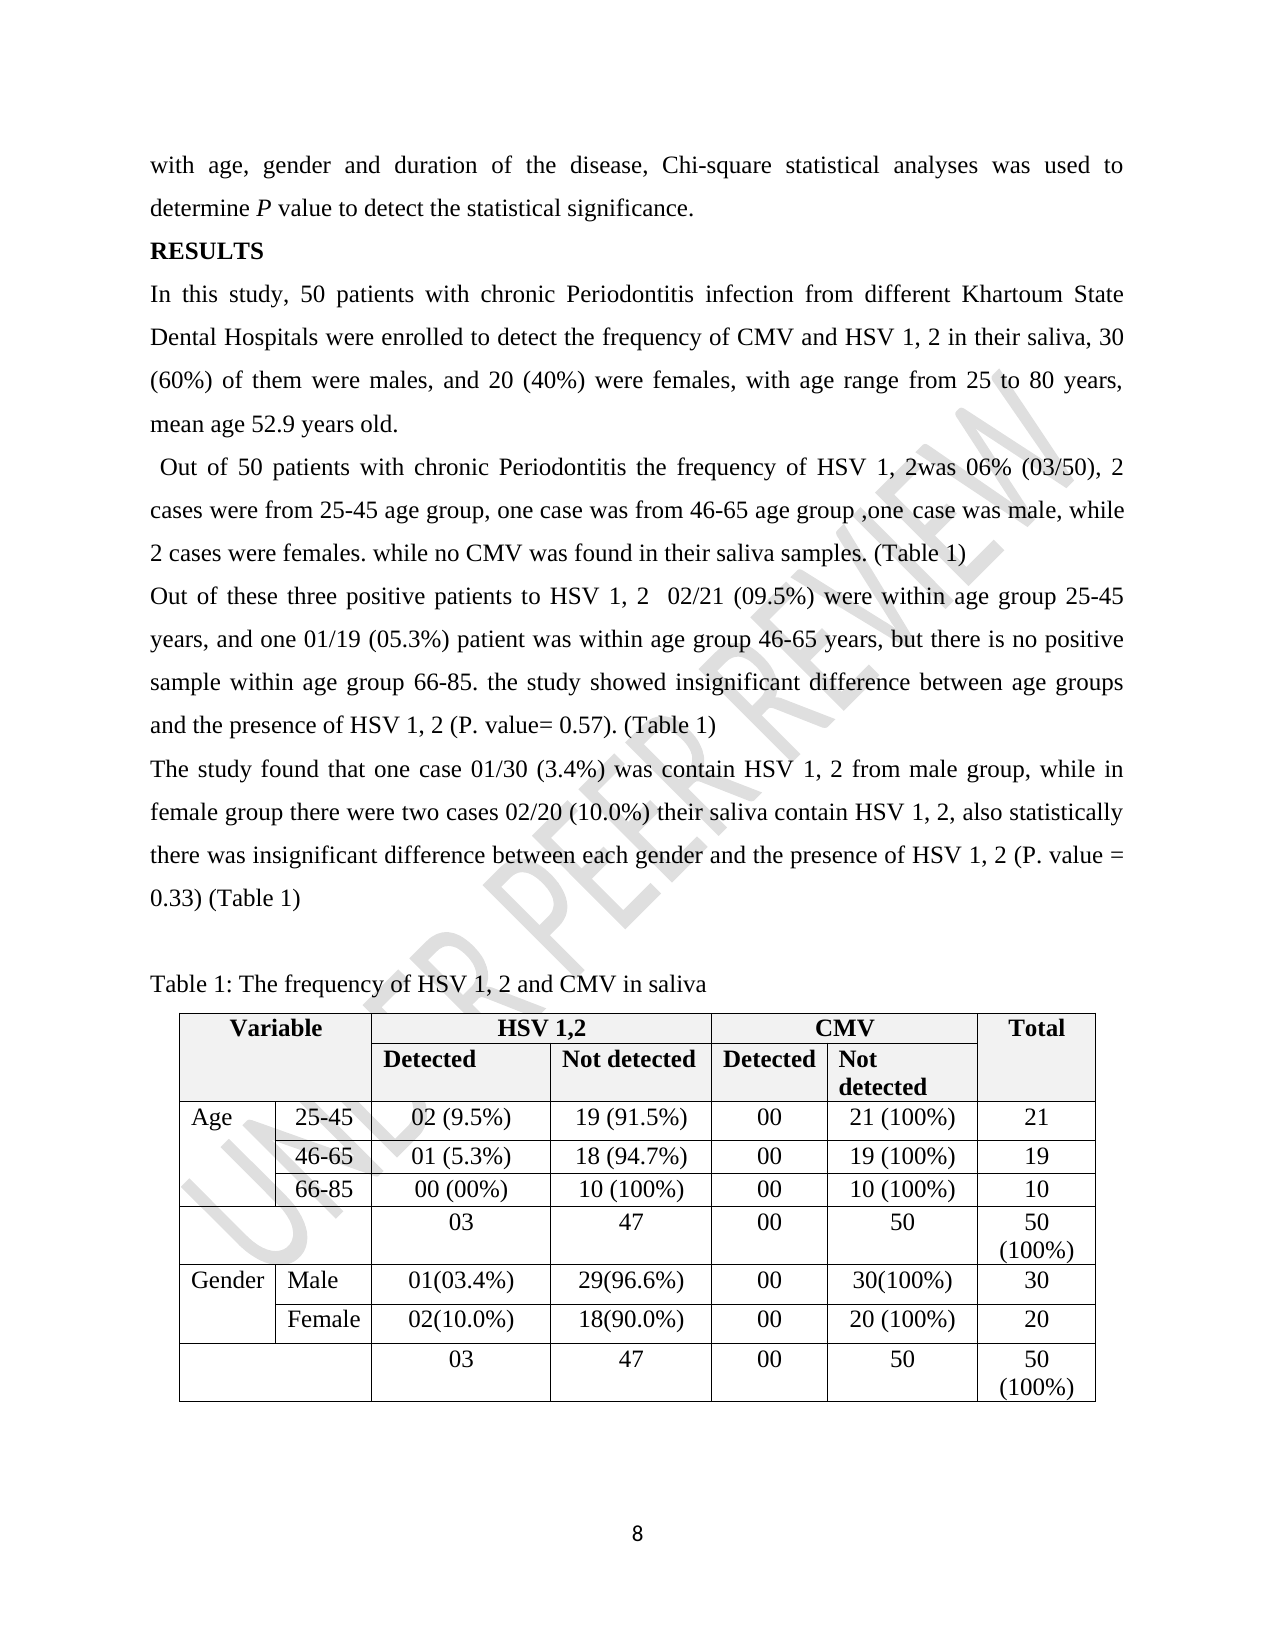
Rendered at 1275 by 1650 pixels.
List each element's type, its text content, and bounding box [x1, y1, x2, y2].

table_cell 19 [978, 1141, 1095, 1173]
table_cell 66-85 [276, 1174, 371, 1206]
table_cell 21 (100%) [828, 1102, 977, 1140]
table_cell 20 [978, 1305, 1095, 1343]
table_cell 50 (100%) [978, 1207, 1095, 1264]
table_cell 10 [978, 1174, 1095, 1206]
table_cell 30(100%) [828, 1265, 977, 1303]
table_cell [180, 1207, 371, 1264]
table_cell 30 [978, 1265, 1095, 1303]
table_cell Detected [372, 1044, 550, 1101]
text Out of 50 patients with chronic Periodontitis the frequency of HSV 1, 2was 06% (03/50), 2 cases were from 25-45 age group, one case was from 46-65 age group ,one case was male, while 2 cases were females. while no CMV was found in their saliva samples. (Table 1) [150, 452, 1125, 567]
table_cell Male [276, 1265, 371, 1303]
table_header HSV 1,2 [372, 1014, 711, 1043]
table_cell Detected [712, 1044, 827, 1101]
table_cell Gender [180, 1265, 275, 1343]
table_cell 21 [978, 1102, 1095, 1140]
table_cell 29(96.6%) [551, 1265, 711, 1303]
table_cell 00 [712, 1344, 827, 1401]
table_cell Not detected [828, 1044, 977, 1101]
table_cell 01 (5.3%) [372, 1141, 550, 1173]
table_cell 18(90.0%) [551, 1305, 711, 1343]
table_cell 47 [551, 1207, 711, 1264]
table_cell 01(03.4%) [372, 1265, 550, 1303]
table_cell 02 (9.5%) [372, 1102, 550, 1140]
table_cell 00 [712, 1141, 827, 1173]
table_cell 00 (00%) [372, 1174, 550, 1206]
table_cell [180, 1344, 371, 1401]
text The study found that one case 01/30 (3.4%) was contain HSV 1, 2 from male group, while in female group there were two cases 02/20 (10.0%) their saliva contain HSV 1, 2, also statistically there was insignificant difference between each gender and the presence of HSV 1, 2 (P. value = 0.33) (Table 1) [150, 754, 1125, 912]
table_cell 03 [372, 1207, 550, 1264]
table_cell 25-45 [276, 1102, 371, 1140]
table_cell Age [180, 1102, 275, 1206]
table_cell Not detected [551, 1044, 711, 1101]
table_cell 00 [712, 1174, 827, 1206]
table_cell 00 [712, 1305, 827, 1343]
text In this study, 50 patients with chronic Periodontitis infection from different Khartoum State Dental Hospitals were enrolled to detect the frequency of CMV and HSV 1, 2 in their saliva, 30 (60%) of them were males, and 20 (40%) were females, with age range from 25 to 80 years, mean age 52.9 years old. [150, 279, 1125, 437]
table_cell 00 [712, 1265, 827, 1303]
table_header Variable [180, 1014, 371, 1101]
table_cell 46-65 [276, 1141, 371, 1173]
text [150, 150, 1125, 222]
table_cell 00 [712, 1102, 827, 1140]
table_cell 00 [712, 1207, 827, 1264]
table_cell 19 (91.5%) [551, 1102, 711, 1140]
table_cell 10 (100%) [828, 1174, 977, 1206]
table_cell 50 (100%) [978, 1344, 1095, 1401]
table_cell 10 (100%) [551, 1174, 711, 1206]
table_cell 50 [828, 1207, 977, 1264]
table_cell 02(10.0%) [372, 1305, 550, 1343]
table_header CMV [712, 1014, 977, 1043]
table_cell Female [276, 1305, 371, 1343]
text RESULTS [150, 236, 1125, 265]
table_cell 20 (100%) [828, 1305, 977, 1343]
text Table 1: The frequency of HSV 1, 2 and CMV in saliva [150, 969, 1125, 998]
table_cell 19 (100%) [828, 1141, 977, 1173]
table_cell 47 [551, 1344, 711, 1401]
text Out of these three positive patients to HSV 1, 2 02/21 (09.5%) were within age group 25-45 years, and one 01/19 (05.3%) patient was within age group 46-65 years, but there is no positive sample within age group 66-85. the study showed insignificant difference between age groups and the presence of HSV 1, 2 (P. value= 0.57). (Table 1) [150, 581, 1125, 739]
table_header Total [978, 1014, 1095, 1101]
table_cell 03 [372, 1344, 550, 1401]
table_cell 50 [828, 1344, 977, 1401]
table_cell 18 (94.7%) [551, 1141, 711, 1173]
